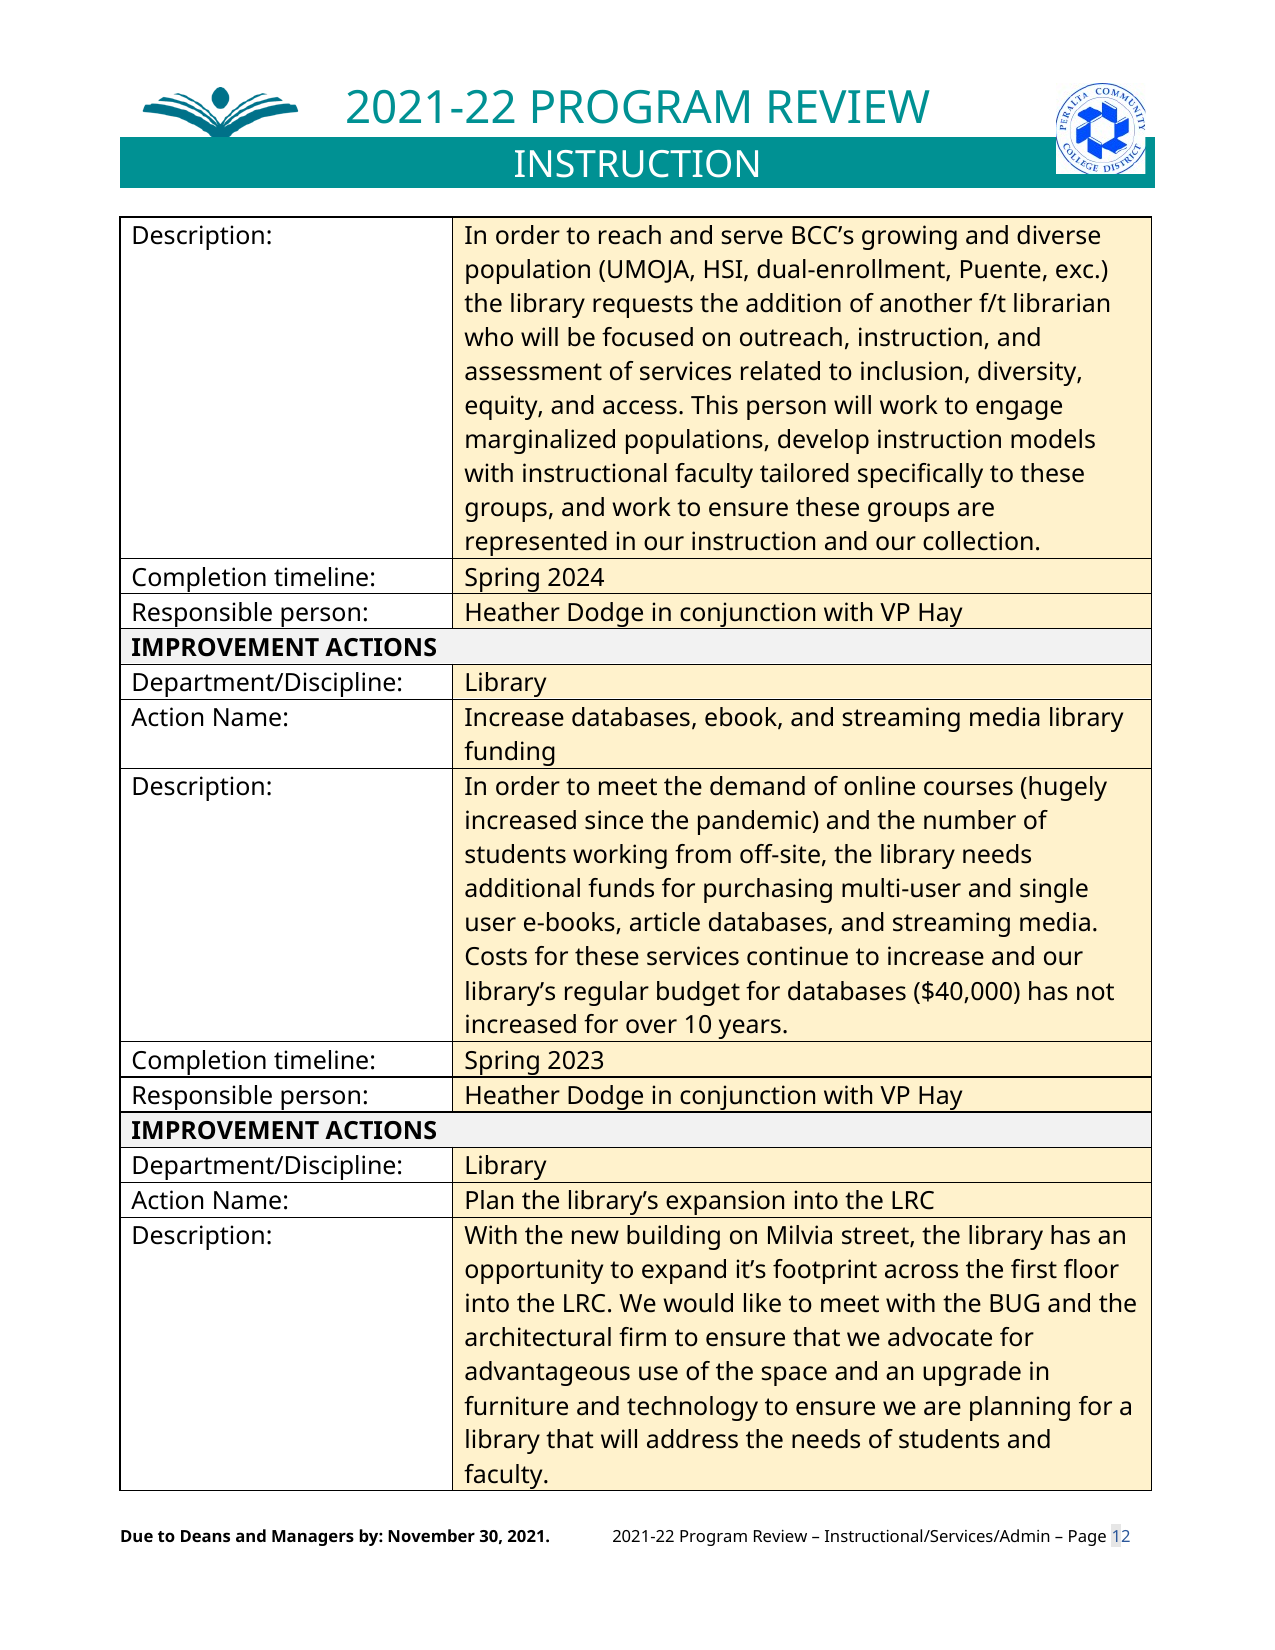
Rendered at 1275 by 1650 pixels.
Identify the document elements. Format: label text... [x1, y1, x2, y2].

table_cell Completion timeline: [121, 559, 452, 593]
table_cell With the new building on Milvia street, the library has an opportunity to expand it’s footprint across the first floor into the LRC. We would like to meet with the BUG and the architectural firm to ensure that we advocate for advantageous use of the space and an upgrade in furniture and technology to ensure we are planning for a library that will address the needs of students and faculty. [453, 1218, 1151, 1490]
table_cell Action Name: [121, 700, 452, 768]
table_cell Responsible person: [121, 594, 452, 628]
table_cell IMPROVEMENT ACTIONS [121, 1113, 1151, 1147]
table_cell Library [453, 1148, 1151, 1182]
table_cell Spring 2023 [453, 1042, 1151, 1076]
picture [1056, 83, 1146, 174]
table_cell In order to meet the demand of online courses (hugely increased since the pandemic) and the number of students working from off-site, the library needs additional funds for purchasing multi-user and single user e-books, article databases, and streaming media. Costs for these services continue to increase and our library’s regular budget for databases ($40,000) has not increased for over 10 years. [453, 769, 1151, 1041]
table_cell Heather Dodge in conjunction with VP Hay [453, 1078, 1151, 1111]
table_cell IMPROVEMENT ACTIONS [121, 629, 1151, 663]
table_cell Library [453, 665, 1151, 698]
table_cell Plan the library’s expansion into the LRC [453, 1183, 1151, 1217]
table_cell In order to reach and serve BCC’s growing and diverse population (UMOJA, HSI, dual-enrollment, Puente, exc.) the library requests the addition of another f/t librarian who will be focused on outreach, instruction, and assessment of services related to inclusion, diversity, equity, and access. This person will work to engage marginalized populations, develop instruction models with instructional faculty tailored specifically to these groups, and work to ensure these groups are represented in our instruction and our collection. [453, 218, 1151, 558]
table_cell Spring 2024 [453, 559, 1151, 593]
table_cell Increase databases, ebook, and streaming media library funding [453, 700, 1151, 768]
table_cell Description: [121, 218, 452, 558]
picture [122, 87, 319, 137]
table_cell Department/Discipline: [121, 665, 452, 698]
table_cell Department/Discipline: [121, 1148, 452, 1182]
table_cell Description: [121, 769, 452, 1041]
table_cell Description: [121, 1218, 452, 1490]
table_cell Responsible person: [121, 1078, 452, 1111]
table_cell Action Name: [121, 1183, 452, 1217]
table_cell Completion timeline: [121, 1042, 452, 1076]
table_cell Heather Dodge in conjunction with VP Hay [453, 594, 1151, 628]
